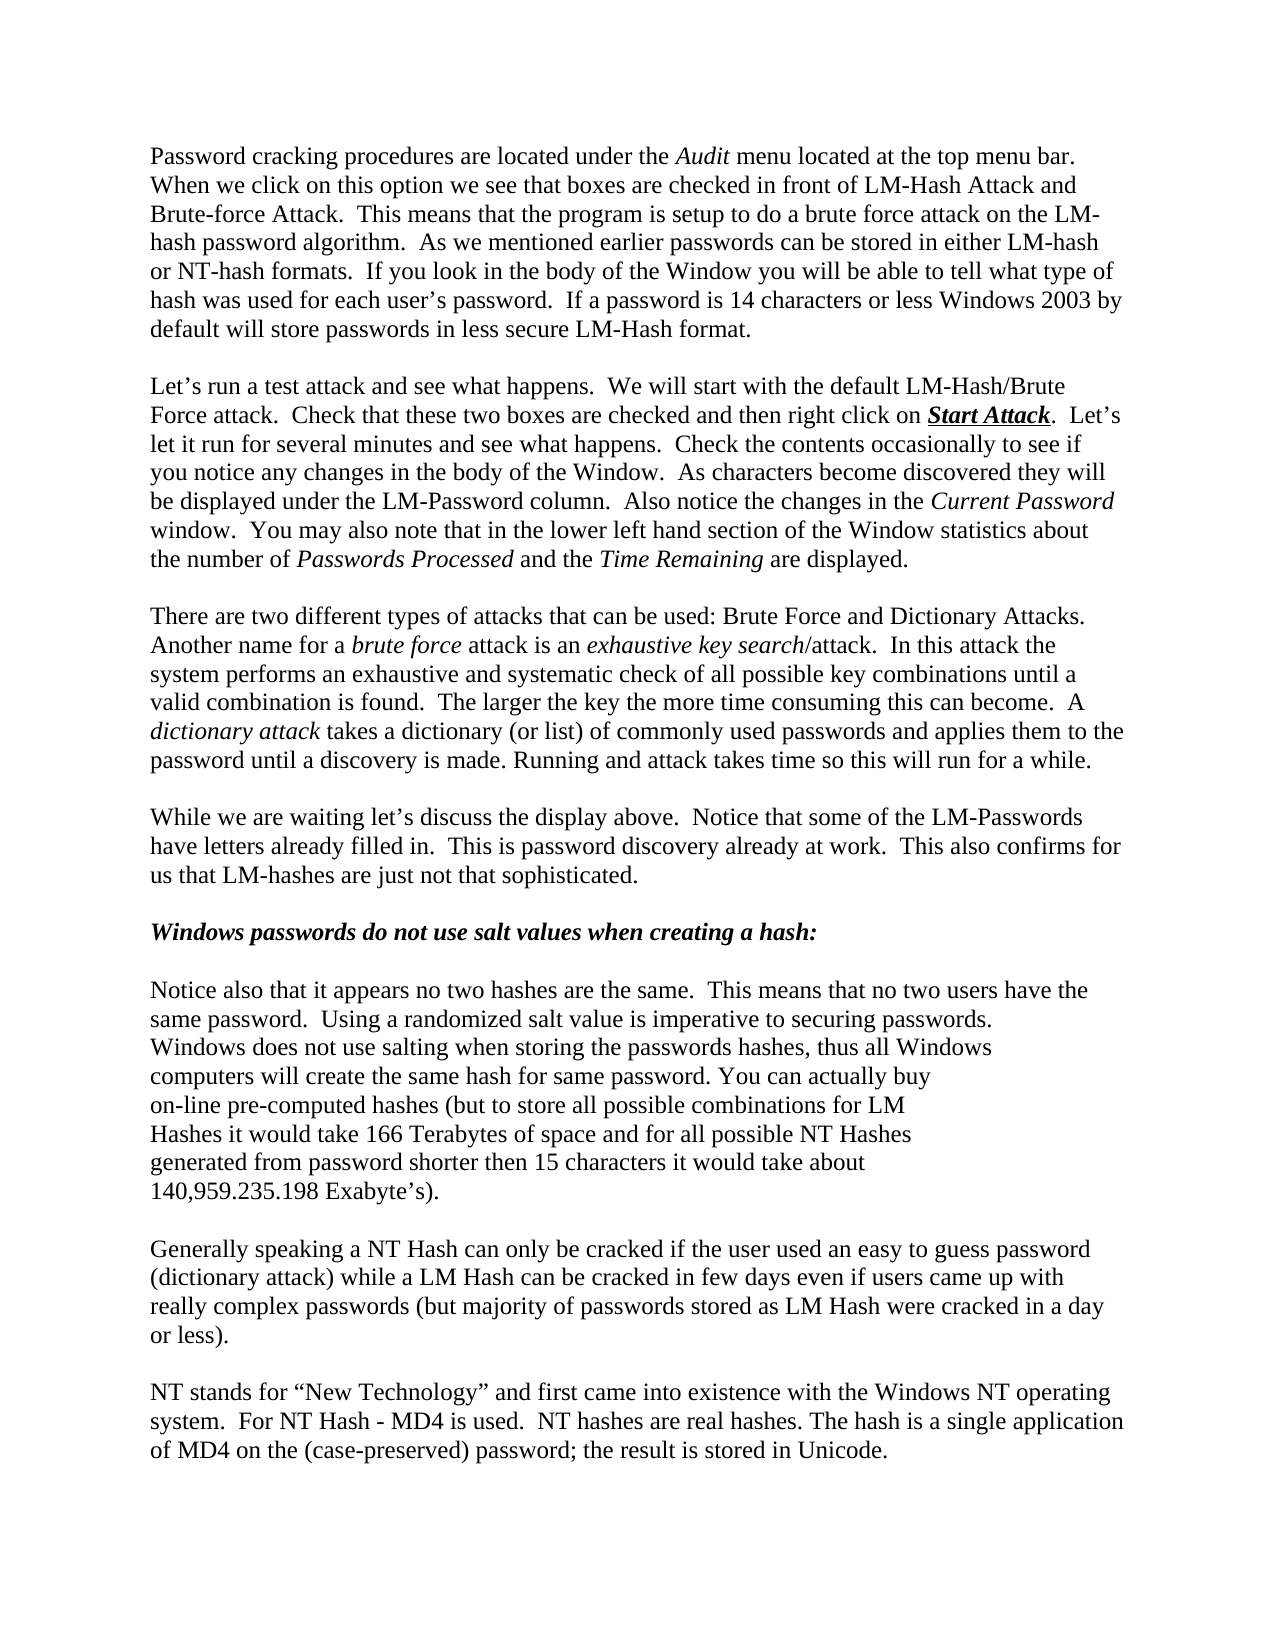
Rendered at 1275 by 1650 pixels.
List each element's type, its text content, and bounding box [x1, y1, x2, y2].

text Notice also that it appears no two hashes are the same. This means that no two users have the same password. Using a randomized salt value is imperative to securing passwords. [150, 975, 1125, 1032]
text Windows does not use salting when storing the passwords hashes, thus all Windows computers will create the same hash for same password. You can actually buy on-line pre-computed hashes (but to store all possible combinations for LM Hashes it would take 166 Terabytes of space and for all possible NT Hashes generated from password shorter then 15 characters it would take about 140,959.235.198 Exabyte’s). [150, 1032, 1125, 1205]
text Windows passwords do not use salt values when creating a hash: [150, 917, 1125, 975]
text There are two different types of attacks that can be used: Brute Force and Dictionary Attacks. Another name for a brute force attack is an exhaustive key search/attack. In this attack the system performs an exhaustive and systematic check of all possible key combinations until a valid combination is found. The larger the key the more time consuming this can become. A dictionary attack takes a dictionary (or list) of commonly used passwords and applies them to the password until a discovery is made. Running and attack takes time so this will run for a while. [150, 601, 1125, 774]
text Generally speaking a NT Hash can only be cracked if the user used an easy to guess password (dictionary attack) while a LM Hash can be cracked in few days even if users came up with really complex passwords (but majority of passwords stored as LM Hash were cracked in a day or less). [150, 1234, 1125, 1377]
text While we are waiting let’s discuss the display above. Notice that some of the LM-Passwords have letters already filled in. This is password discovery already at work. This also confirms for us that LM-hashes are just not that sophisticated. [150, 802, 1125, 889]
text Let’s run a test attack and see what happens. We will start with the default LM-Hash/Brute Force attack. Check that these two boxes are checked and then right click on Start Attack. Let’s let it run for several minutes and see what happens. Check the contents occasionally to see if you notice any changes in the body of the Window. As characters become discovered they will be displayed under the LM-Password column. Also notice the changes in the Current Password window. You may also note that in the lower left hand section of the Window statistics about the number of Passwords Processed and the Time Remaining are displayed. [150, 371, 1125, 572]
text Password cracking procedures are located under the Audit menu located at the top menu bar. When we click on this option we see that boxes are checked in front of LM-Hash Attack and Brute-force Attack. This means that the program is setup to do a brute force attack on the LM-hash password algorithm. As we mentioned earlier passwords can be stored in either LM-hash or NT-hash formats. If you look in the body of the Window you will be able to tell what type of hash was used for each user’s password. If a password is 14 characters or less Windows 2003 by default will store passwords in less secure LM-Hash format. [150, 141, 1125, 342]
text NT stands for “New Technology” and first came into existence with the Windows NT operating system. For NT Hash - MD4 is used. NT hashes are real hashes. The hash is a single application of MD4 on the (case-preserved) password; the result is stored in Unicode. [150, 1377, 1125, 1464]
